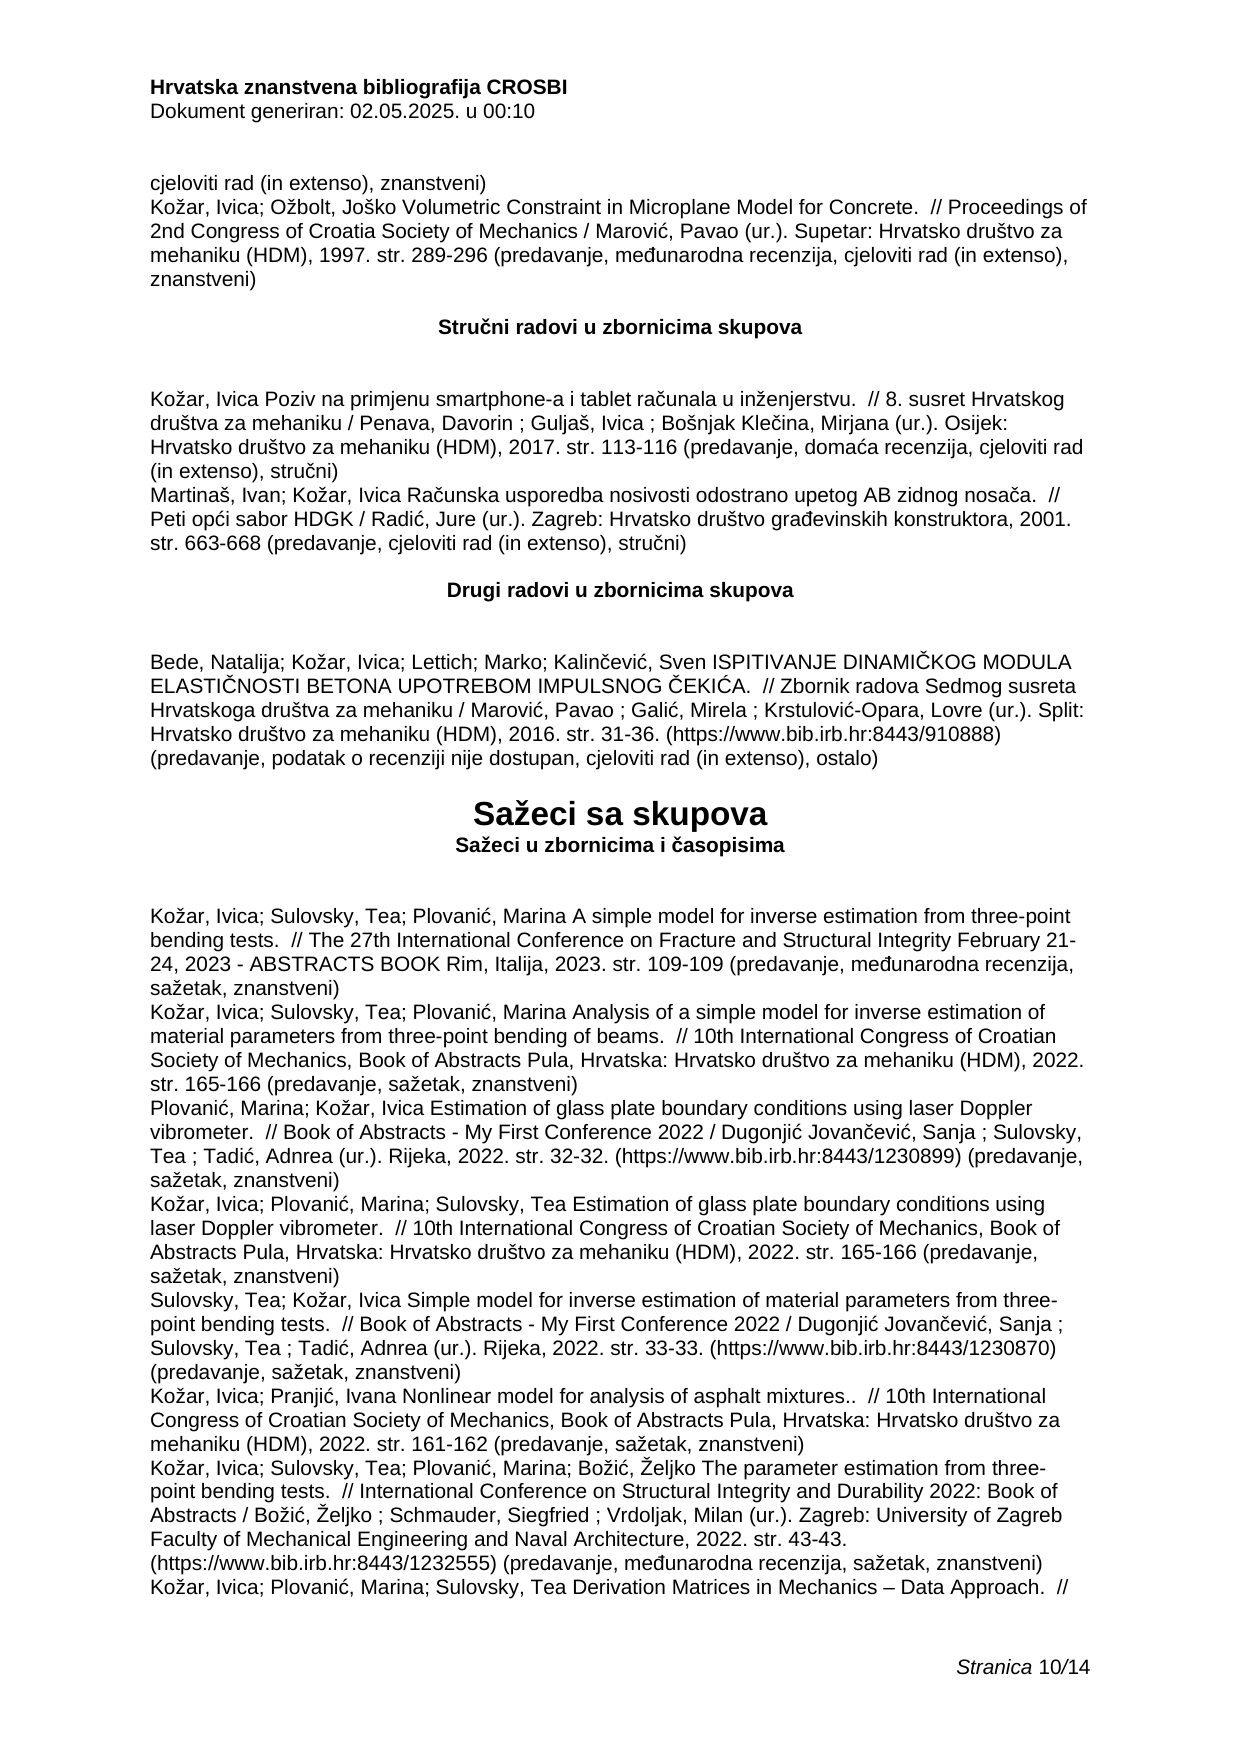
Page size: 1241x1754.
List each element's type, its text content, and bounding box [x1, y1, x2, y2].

subtitle Sažeci u zbornicima i časopisima [150, 832, 1090, 856]
text Kožar, Ivica; Sulovsky, Tea; Plovanić, Marina [150, 904, 1090, 1000]
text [150, 171, 1090, 195]
text Kožar, Ivica; Plovanić, Marina; Sulovsky, Tea [150, 1192, 1090, 1288]
text Kožar, Ivica [150, 387, 1090, 482]
text Bede, Natalija; Kožar, Ivica; Lettich; Marko; Kalinčević, Sven [150, 650, 1090, 770]
text Kožar, Ivica; Sulovsky, Tea; Plovanić, Marina; Božić, Željko [150, 1455, 1090, 1575]
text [150, 1575, 1090, 1599]
subtitle Sažeci sa skupova [150, 794, 1090, 832]
text Kožar, Ivica; Pranjić, Ivana [150, 1383, 1090, 1455]
text Kožar, Ivica; Sulovsky, Tea; Plovanić, Marina [150, 1000, 1090, 1096]
subtitle Stručni radovi u zbornicima skupova [150, 315, 1090, 339]
text Martinaš, Ivan; Kožar, Ivica [150, 482, 1090, 554]
text Sulovsky, Tea; Kožar, Ivica [150, 1288, 1090, 1383]
text Plovanić, Marina; Kožar, Ivica [150, 1096, 1090, 1192]
text Kožar, Ivica; Ožbolt, Joško [150, 195, 1090, 291]
subtitle Drugi radovi u zbornicima skupova [150, 578, 1090, 602]
